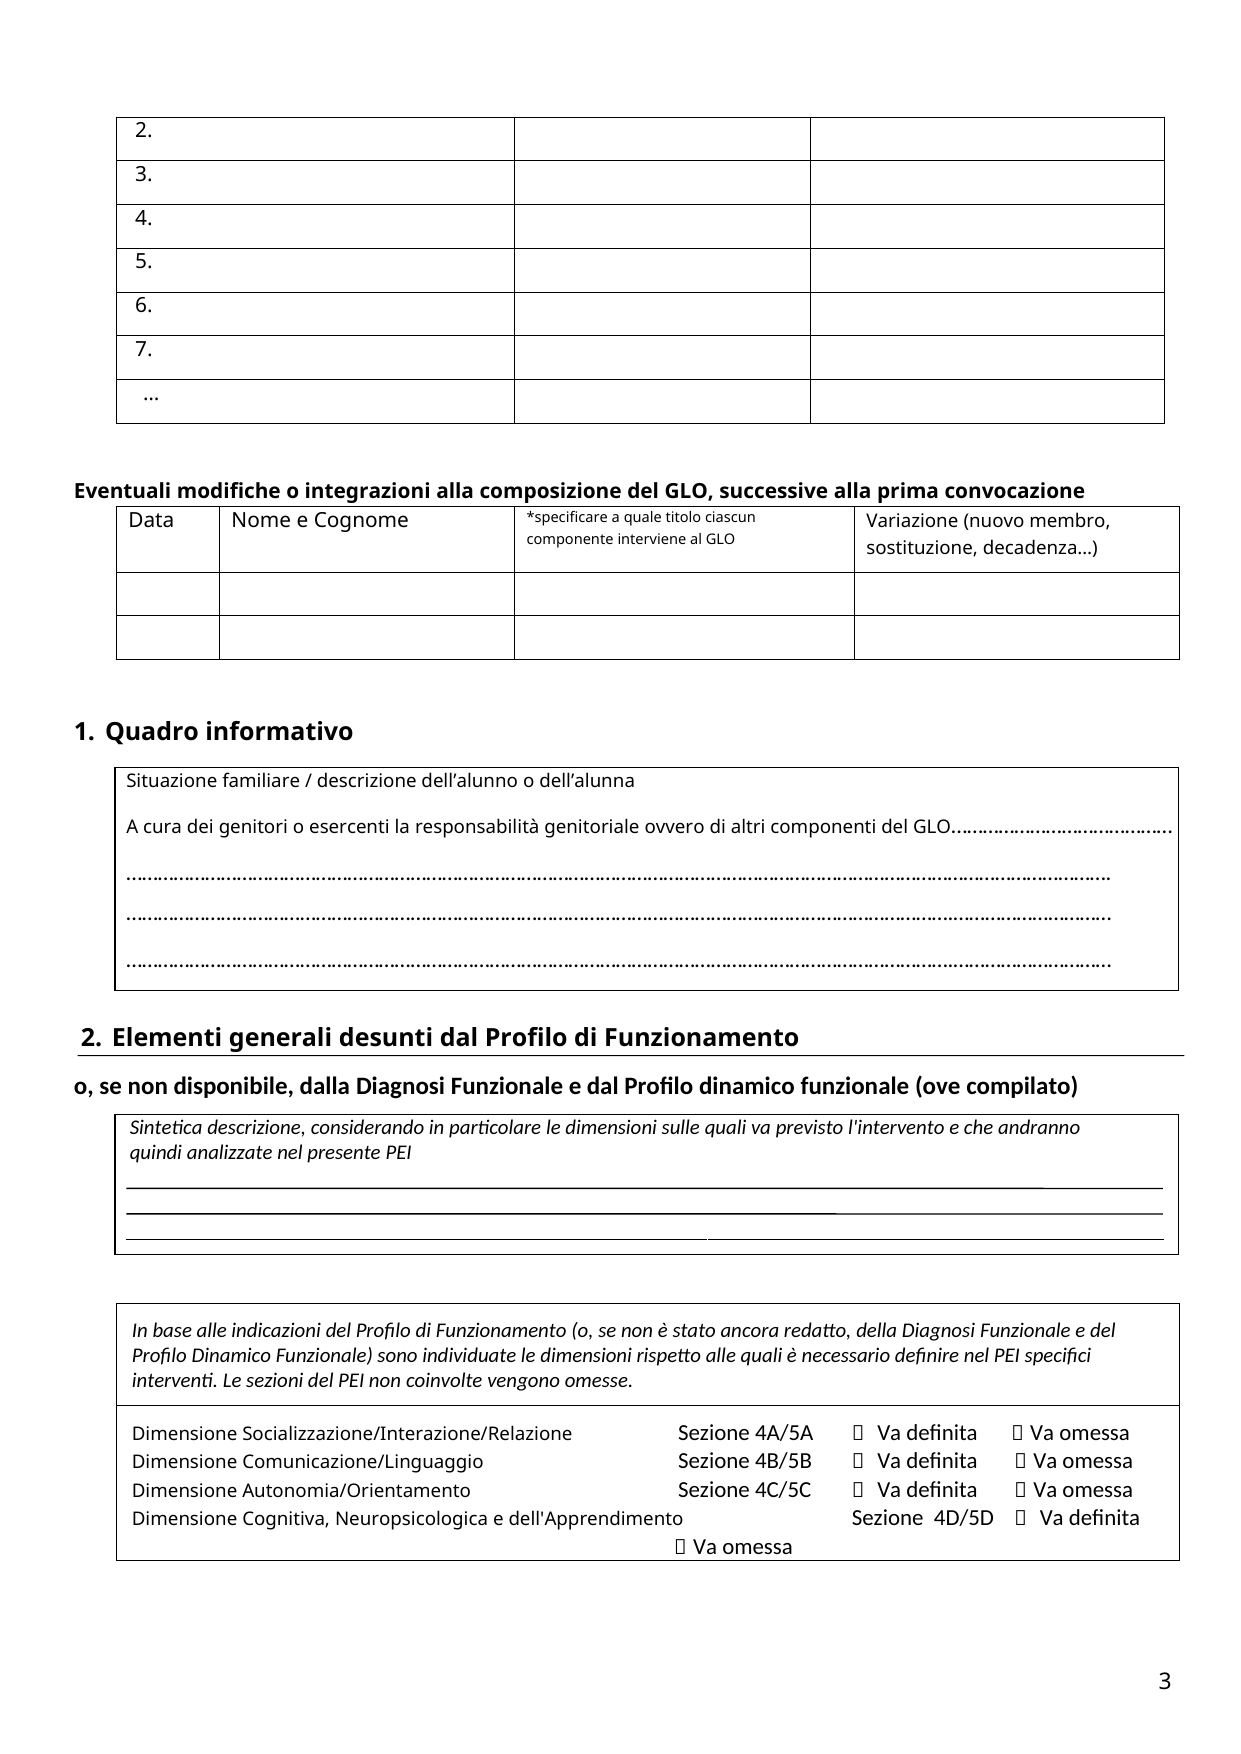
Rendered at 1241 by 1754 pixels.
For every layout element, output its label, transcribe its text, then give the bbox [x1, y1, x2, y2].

table_header In base alle indicazioni del Profilo di Funzionamento (o, se non è stato ancora redatto, della Diagnosi Funzionale e del Profilo Dinamico Funzionale) sono individuate le dimensioni rispetto alle quali è necessario definire nel PEI specifici interventi. Le sezioni del PEI non coinvolte vengono omesse. [117, 1304, 1179, 1405]
table_cell … [117, 380, 514, 423]
table_cell [515, 573, 854, 615]
text Eventuali modifiche o integrazioni alla composizione del GLO, successive alla prima convocazione [74, 476, 1217, 504]
subtitle Quadro informativo [73, 713, 1217, 747]
table_cell [515, 380, 810, 423]
table_header [811, 118, 1164, 160]
table_cell 6. [117, 293, 514, 335]
table_header [515, 118, 810, 160]
table_header Data [117, 507, 219, 572]
table_cell [117, 573, 219, 615]
table_cell [117, 616, 219, 659]
table_cell 4. [117, 205, 514, 248]
table_cell 3. [117, 161, 514, 204]
table_cell [811, 336, 1164, 379]
table_cell 7. [117, 336, 514, 379]
table_cell Dimensione Socializzazione/Interazione/Relazione Sezione 4A/5A  Va definita  Va omessa Dimensione Comunicazione/Linguaggio Sezione 4B/5B  Va definita  Va omessa Dimensione Autonomia/Orientamento Sezione 4C/5C  Va definita  Va omessa Dimensione Cognitiva, Neuropsicologica e dell'Apprendimento Sezione 4D/5D  Va definita  Va omessa [117, 1406, 1179, 1560]
table_cell [811, 249, 1164, 292]
table_cell [811, 205, 1164, 248]
table_header Nome e Cognome [220, 507, 514, 572]
table_header *specificare a quale titolo ciascun componente interviene al GLO [515, 507, 854, 572]
table_cell [855, 573, 1179, 615]
table_cell [515, 616, 854, 659]
table_cell [855, 616, 1179, 659]
table_cell [811, 380, 1164, 423]
table_cell 5. [117, 249, 514, 292]
table_cell [515, 205, 810, 248]
table_cell [220, 616, 514, 659]
table_cell [515, 161, 810, 204]
list Elementi generali desunti dal Profilo di Funzionamento [81, 1020, 1217, 1054]
table_cell [515, 249, 810, 292]
table_cell [515, 293, 810, 335]
subtitle o, se non disponibile, dalla Diagnosi Funzionale e dal Profilo dinamico funzionale (ove compilato) [74, 1071, 1217, 1101]
table_cell [220, 573, 514, 615]
table_header 2. [117, 118, 514, 160]
table_cell [811, 161, 1164, 204]
table_header Variazione (nuovo membro, sostituzione, decadenza…) [855, 507, 1179, 572]
table_cell [811, 293, 1164, 335]
table_cell [515, 336, 810, 379]
